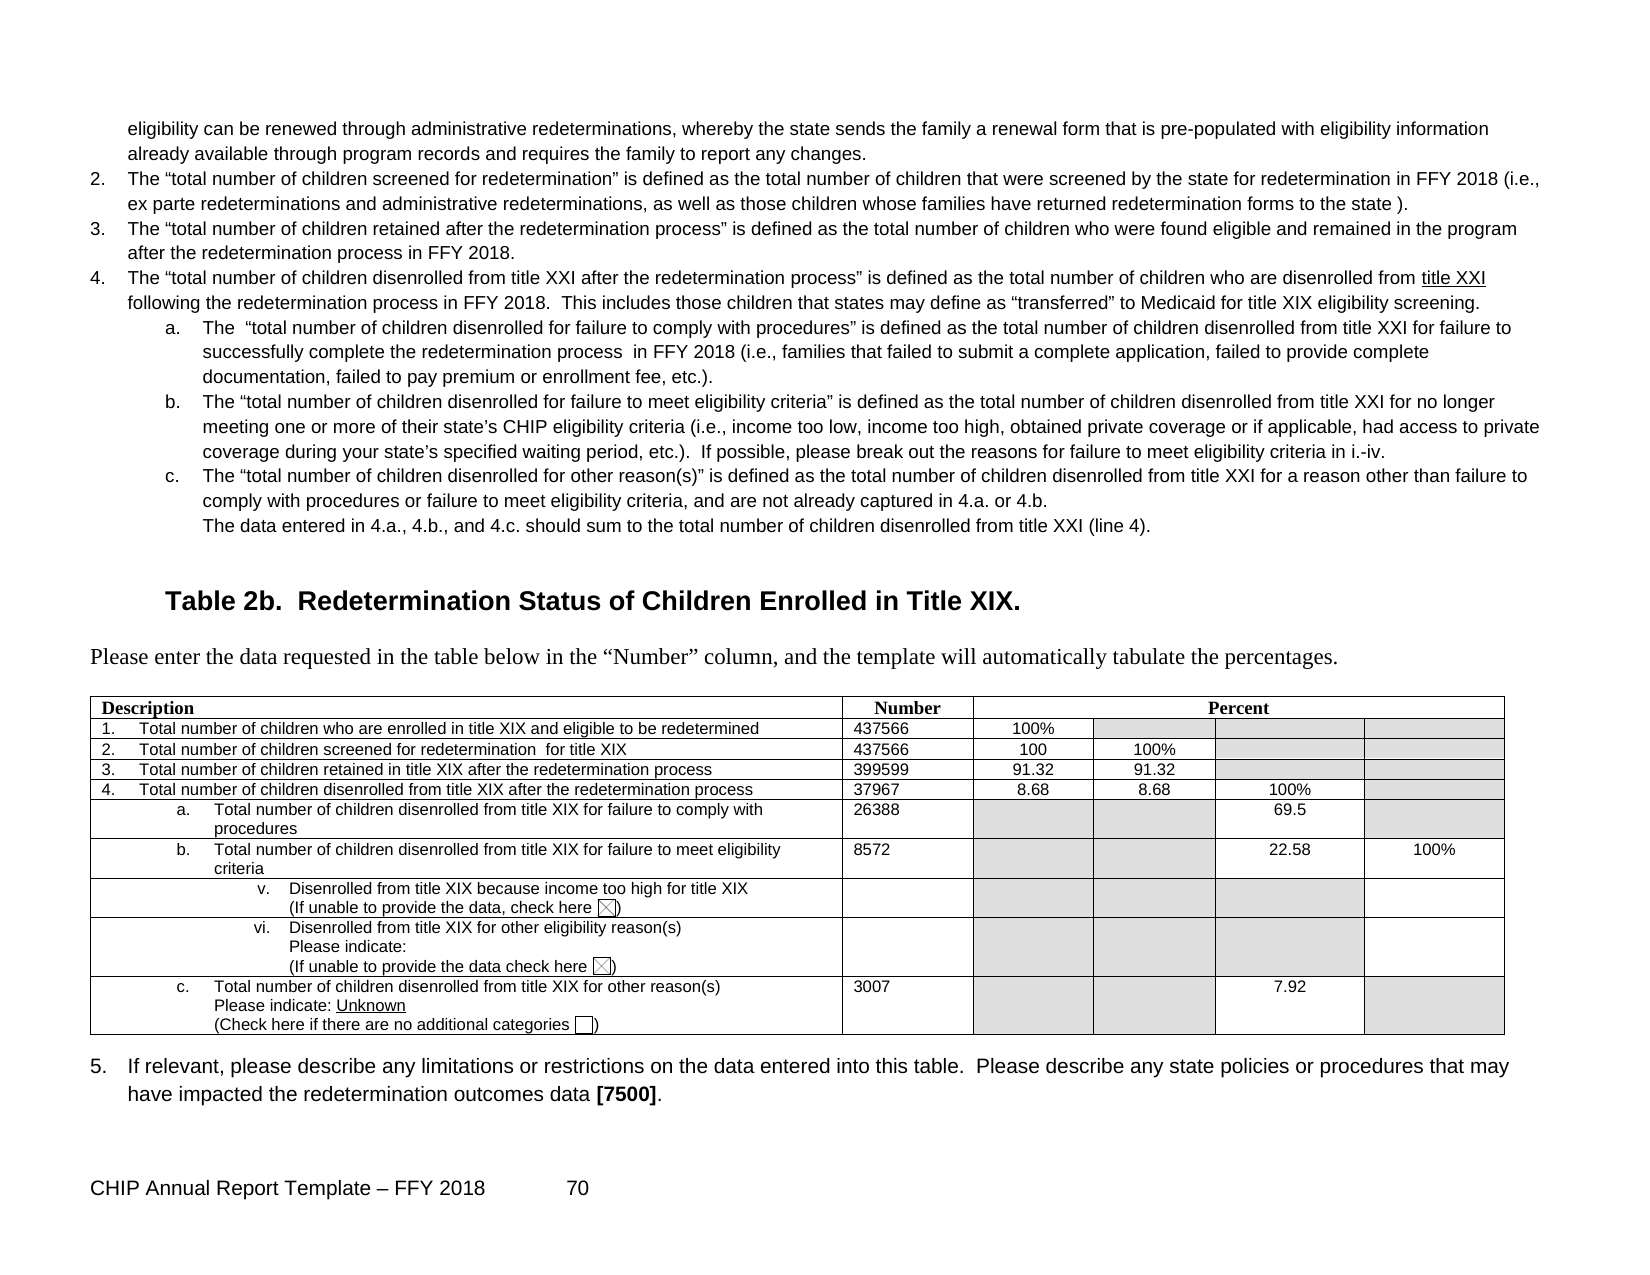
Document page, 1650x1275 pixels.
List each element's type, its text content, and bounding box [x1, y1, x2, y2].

table_cell 91.32 [1094, 760, 1215, 779]
table_cell 100% [1094, 739, 1215, 758]
table_cell [1216, 879, 1364, 917]
table_cell [1094, 879, 1215, 917]
table_cell 437566 [843, 739, 973, 758]
table_cell [1094, 719, 1215, 738]
table_cell [974, 977, 1093, 1034]
table_cell 8572 [843, 839, 973, 878]
table_cell Total number of children disenrolled from title XIX for failure to meet eligibility criteria [91, 839, 842, 878]
table_cell 7.92 [1216, 977, 1364, 1034]
table_cell 37967 [843, 780, 973, 799]
table_cell [843, 879, 973, 917]
table_cell 69.5 [1216, 800, 1364, 838]
table_cell 100 [974, 739, 1093, 758]
table_cell [1365, 977, 1504, 1034]
table_cell [1365, 719, 1504, 738]
table_cell 437566 [843, 719, 973, 738]
table_header Percent [974, 697, 1504, 718]
table_cell [1216, 719, 1364, 738]
table_cell [1365, 879, 1504, 917]
table_header Description [91, 697, 842, 718]
list The “total number of children retained after the redetermination process” is defined as the total number of children who were found eligible and remained in the program after the redetermination process in FFY 2018. [90, 217, 1545, 264]
table_cell 100% [1365, 839, 1504, 878]
table_cell [1094, 977, 1215, 1034]
list The “total number of children disenrolled for failure to comply with procedures” is defined as the total number of children disenrolled from title XXI for failure to successfully complete the redetermination process in FFY 2018 (i.e., families that failed to submit a complete application, failed to provide complete documentation, failed to pay premium or enrollment fee, etc.). [165, 316, 1545, 388]
table_header Number [843, 697, 973, 718]
text Please enter the data requested in the table below in the “Number” column, and the template will automatically tabulate the percentages. [90, 643, 1545, 669]
list The “total number of children disenrolled for other reason(s)” is defined as the total number of children disenrolled from title XXI for a reason other than failure to comply with procedures or failure to meet eligibility criteria, and are not already captured in 4.a. or 4.b. [165, 465, 1545, 512]
table_cell Total number of children who are enrolled in title XIX and eligible to be redetermined [91, 719, 842, 738]
table_cell 8.68 [1094, 780, 1215, 799]
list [90, 118, 1545, 164]
list The data entered in 4.a., 4.b., and 4.c. should sum to the total number of children disenrolled from title XXI (line 4). [202, 515, 1545, 536]
list The “total number of children disenrolled for failure to meet eligibility criteria” is defined as the total number of children disenrolled from title XXI for no longer meeting one or more of their state’s CHIP eligibility criteria (i.e., income too low, income too high, obtained private coverage or if applicable, had access to private coverage during your state’s specified waiting period, etc.). If possible, please break out the reasons for failure to meet eligibility criteria in i.-iv. [165, 391, 1545, 462]
table_cell 22.58 [1216, 839, 1364, 878]
table_cell [974, 800, 1093, 838]
table_cell [1094, 800, 1215, 838]
table_cell [974, 839, 1093, 878]
table_cell [1365, 918, 1504, 976]
table_cell Total number of children disenrolled from title XIX for failure to comply with procedures [91, 800, 842, 838]
table_cell 100% [974, 719, 1093, 738]
table_cell [843, 918, 973, 976]
table_cell Total number of children disenrolled from title XIX after the redetermination process [91, 780, 842, 799]
list The “total number of children screened for redetermination” is defined as the total number of children that were screened by the state for redetermination in FFY 2018 (i.e., ex parte redeterminations and administrative redeterminations, as well as those children whose families have returned redetermination forms to the state ). [90, 168, 1545, 214]
table_cell [1365, 739, 1504, 758]
table_cell 100% [1216, 780, 1364, 799]
table_cell 399599 [843, 760, 973, 779]
subtitle Table 2b. Redetermination Status of Children Enrolled in Title XIX. [165, 585, 1545, 616]
table_cell Disenrolled from title XIX for other eligibility reason(s) Please indicate: (If unable to provide the data check here ) [91, 918, 842, 976]
table_cell [1216, 760, 1364, 779]
table_cell Total number of children disenrolled from title XIX for other reason(s) Please indicate: Unknown (Check here if there are no additional categories ) [91, 977, 842, 1034]
table_cell [974, 918, 1093, 976]
list If relevant, please describe any limitations or restrictions on the data entered into this table. Please describe any state policies or procedures that may have impacted the redetermination outcomes data [7500]. [90, 1054, 1545, 1106]
table_cell 26388 [843, 800, 973, 838]
table_cell [1216, 739, 1364, 758]
table_cell 8.68 [974, 780, 1093, 799]
table_cell [1365, 800, 1504, 838]
table_cell Disenrolled from title XIX because income too high for title XIX (If unable to provide the data, check here ) [91, 879, 842, 917]
table_cell [974, 879, 1093, 917]
table_cell Total number of children retained in title XIX after the redetermination process [91, 760, 842, 779]
table_cell [1094, 918, 1215, 976]
table_cell Total number of children screened for redetermination for title XIX [91, 739, 842, 758]
table_cell [1365, 760, 1504, 779]
table_cell [1094, 839, 1215, 878]
table_cell 91.32 [974, 760, 1093, 779]
table_cell [1365, 780, 1504, 799]
table_cell 3007 [843, 977, 973, 1034]
list The “total number of children disenrolled from title XXI after the redetermination process” is defined as the total number of children who are disenrolled from title XXI following the redetermination process in FFY 2018. This includes those children that states may define as “transferred” to Medicaid for title XIX eligibility screening. [90, 267, 1545, 313]
table_cell [1216, 918, 1364, 976]
